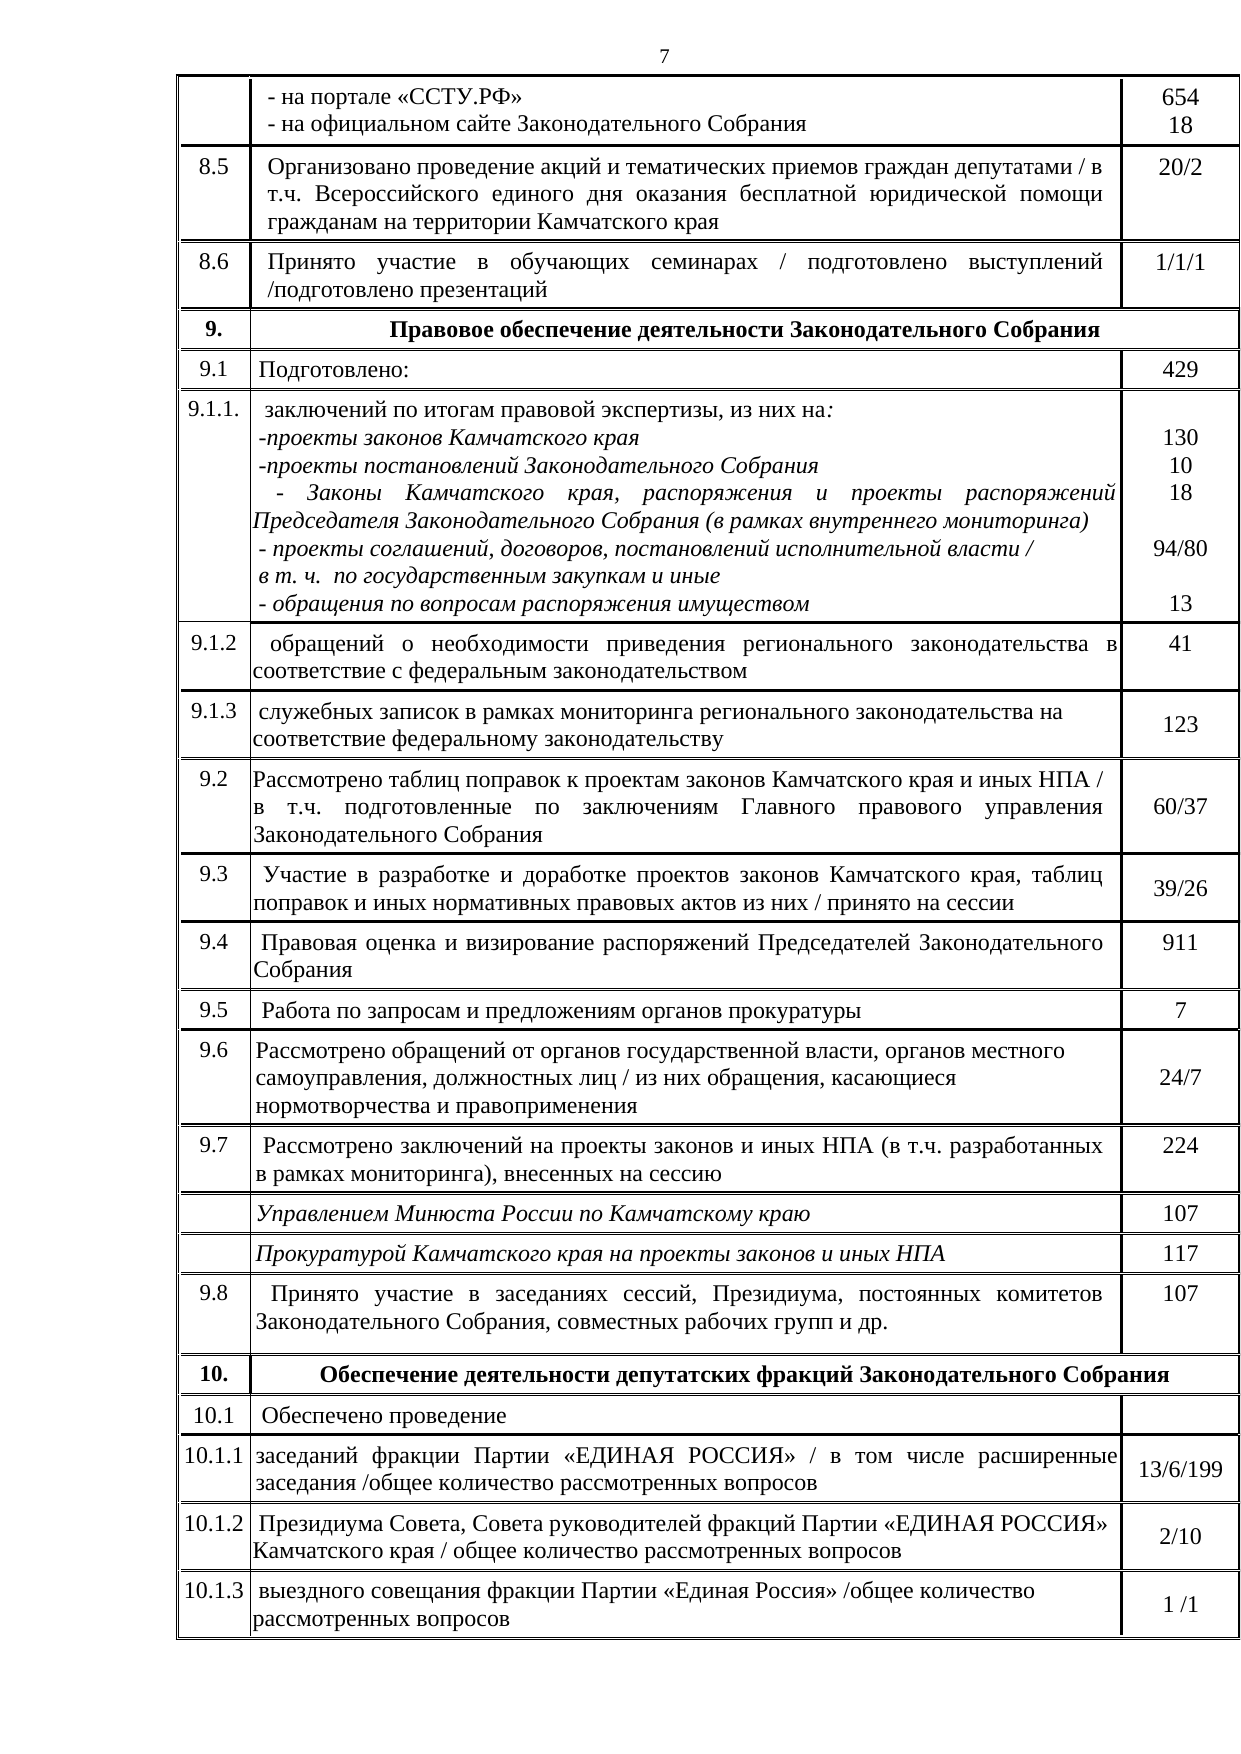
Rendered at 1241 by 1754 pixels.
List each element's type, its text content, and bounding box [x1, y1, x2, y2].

table_cell 117 [1123, 1235, 1238, 1272]
table_cell 41 [1123, 624, 1238, 689]
table_cell 429 [1123, 351, 1238, 388]
table_cell [179, 1191, 250, 1231]
table_cell 9.1.2 [179, 622, 250, 689]
table_cell 9.1 [179, 348, 250, 388]
table_cell 2/10 [1123, 1504, 1238, 1568]
table_cell 10.1.2 [177, 1501, 250, 1568]
table_cell заседаний фракции Партии «ЕДИНАЯ РОССИЯ» / в том числе расширенные заседания /общее количество рассмотренных вопросов [251, 1436, 1120, 1501]
table_cell [179, 1231, 250, 1272]
table_cell 107 [1123, 1275, 1238, 1352]
table_cell Работа по запросам и предложениям органов прокуратуры [251, 991, 1120, 1028]
table_cell Принято участие в обучающих семинарах / подготовлено выступлений /подготовлено презентаций [252, 243, 1120, 307]
table_cell Управлением Минюста России по Камчатскому краю [251, 1195, 1120, 1231]
table_cell 24/7 [1123, 1031, 1238, 1123]
table_cell 9.2 [177, 757, 250, 852]
table_cell 39/26 [1123, 855, 1238, 920]
table_cell 9.1.3 [179, 689, 250, 757]
table_cell 130 10 18 94/80 13 [1123, 391, 1238, 621]
table_cell 9.5 [177, 988, 250, 1028]
table_cell Обеспечено проведение [251, 1396, 1120, 1433]
table_cell 13/6/199 [1123, 1436, 1238, 1501]
table_cell 10.1.1 [177, 1433, 250, 1501]
table_cell 8.4. [179, 76, 250, 144]
table_cell 10.1 [177, 1393, 250, 1433]
table_cell Рассмотрено обращений от органов государственной власти, органов местного самоуправления, должностных лиц / из них обращения, касающиеся нормотворчества и правоприменения [251, 1031, 1120, 1123]
table_cell Правовая оценка и визирование распоряжений Председателей Законодательного Собрания [251, 923, 1120, 988]
table_cell 8.5 [179, 144, 249, 239]
table_cell 9.7 [179, 1123, 250, 1191]
table_cell выездного совещания фракции Партии «Единая Россия» /общее количество рассмотренных вопросов [251, 1572, 1121, 1636]
table_cell 654 18 [1121, 77, 1239, 144]
table_cell 9.1.1. [177, 388, 250, 621]
table_cell 9.8 [177, 1272, 250, 1352]
table_cell Обеспечение деятельности депутатских фракций Законодательного Собрания [252, 1356, 1238, 1393]
table_cell Рассмотрено таблиц поправок к проектам законов Камчатского края и иных НПА / в т.ч. подготовленные по заключениям Главного правового управления Законодательного Собрания [251, 760, 1120, 852]
table_cell Рассмотрено заключений на проекты законов и иных НПА (в т.ч. разработанных в рамках мониторинга), внесенных на сессию [251, 1127, 1120, 1191]
table_cell 9.3 [179, 852, 250, 920]
table_cell 123 [1123, 692, 1238, 757]
table_cell Подготовлено: [251, 351, 1120, 388]
table_cell 9. [179, 307, 250, 347]
table_cell Прокуратурой Камчатского края на проекты законов и иных НПА [251, 1235, 1120, 1272]
table_cell Правовое обеспечение деятельности Законодательного Собрания [251, 311, 1238, 347]
table_cell Принято участие в заседаниях сессий, Президиума, постоянных комитетов Законодательного Собрания, совместных рабочих групп и др. [251, 1275, 1120, 1352]
table_cell 911 [1123, 923, 1238, 988]
table_cell 20/2 [1123, 147, 1239, 239]
table_cell заключений по итогам правовой экспертизы, из них на: -проекты законов Камчатского края -проекты постановлений Законодательного Собрания - Законы Камчатского края, распоряжения и проекты распоряжений Председателя Законодательного Собрания (в рамках внутреннего мониторинга) - проекты соглашений, договоров, постановлений исполнительной власти / в т. ч. по государственным закупкам и иные - обращения по вопросам распоряжения имуществом [251, 391, 1120, 621]
table_cell 8.6 [179, 239, 249, 307]
table_cell Участие в разработке и доработке проектов законов Камчатского края, таблиц поправок и иных нормативных правовых актов из них / принято на сессии [251, 855, 1120, 920]
table_cell 60/37 [1123, 760, 1238, 852]
table_cell 10. [179, 1353, 249, 1393]
table_cell [1123, 1396, 1238, 1433]
table_cell Президиума Совета, Совета руководителей фракций Партии «ЕДИНАЯ РОССИЯ» Камчатского края / общее количество рассмотренных вопросов [251, 1504, 1120, 1568]
table_cell 224 [1123, 1127, 1238, 1191]
table_cell 7 [1123, 991, 1238, 1028]
table_cell 9.6 [177, 1028, 250, 1123]
table_cell 10.1.3 [179, 1569, 250, 1636]
table_cell 1/1/1 [1123, 243, 1239, 307]
table_cell служебных записок в рамках мониторинга регионального законодательства на соответствие федеральному законодательству [251, 692, 1120, 757]
table_cell 107 [1123, 1195, 1238, 1231]
table_cell 1 /1 [1121, 1572, 1238, 1636]
table_cell Организовано проведение акций и тематических приемов граждан депутатами / в т.ч. Всероссийского единого дня оказания бесплатной юридической помощи гражданам на территории Камчатского края [252, 147, 1120, 239]
table_cell 9.4 [179, 920, 250, 988]
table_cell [250, 77, 1121, 144]
table_cell обращений о необходимости приведения регионального законодательства в соответствие с федеральным законодательством [251, 624, 1120, 689]
